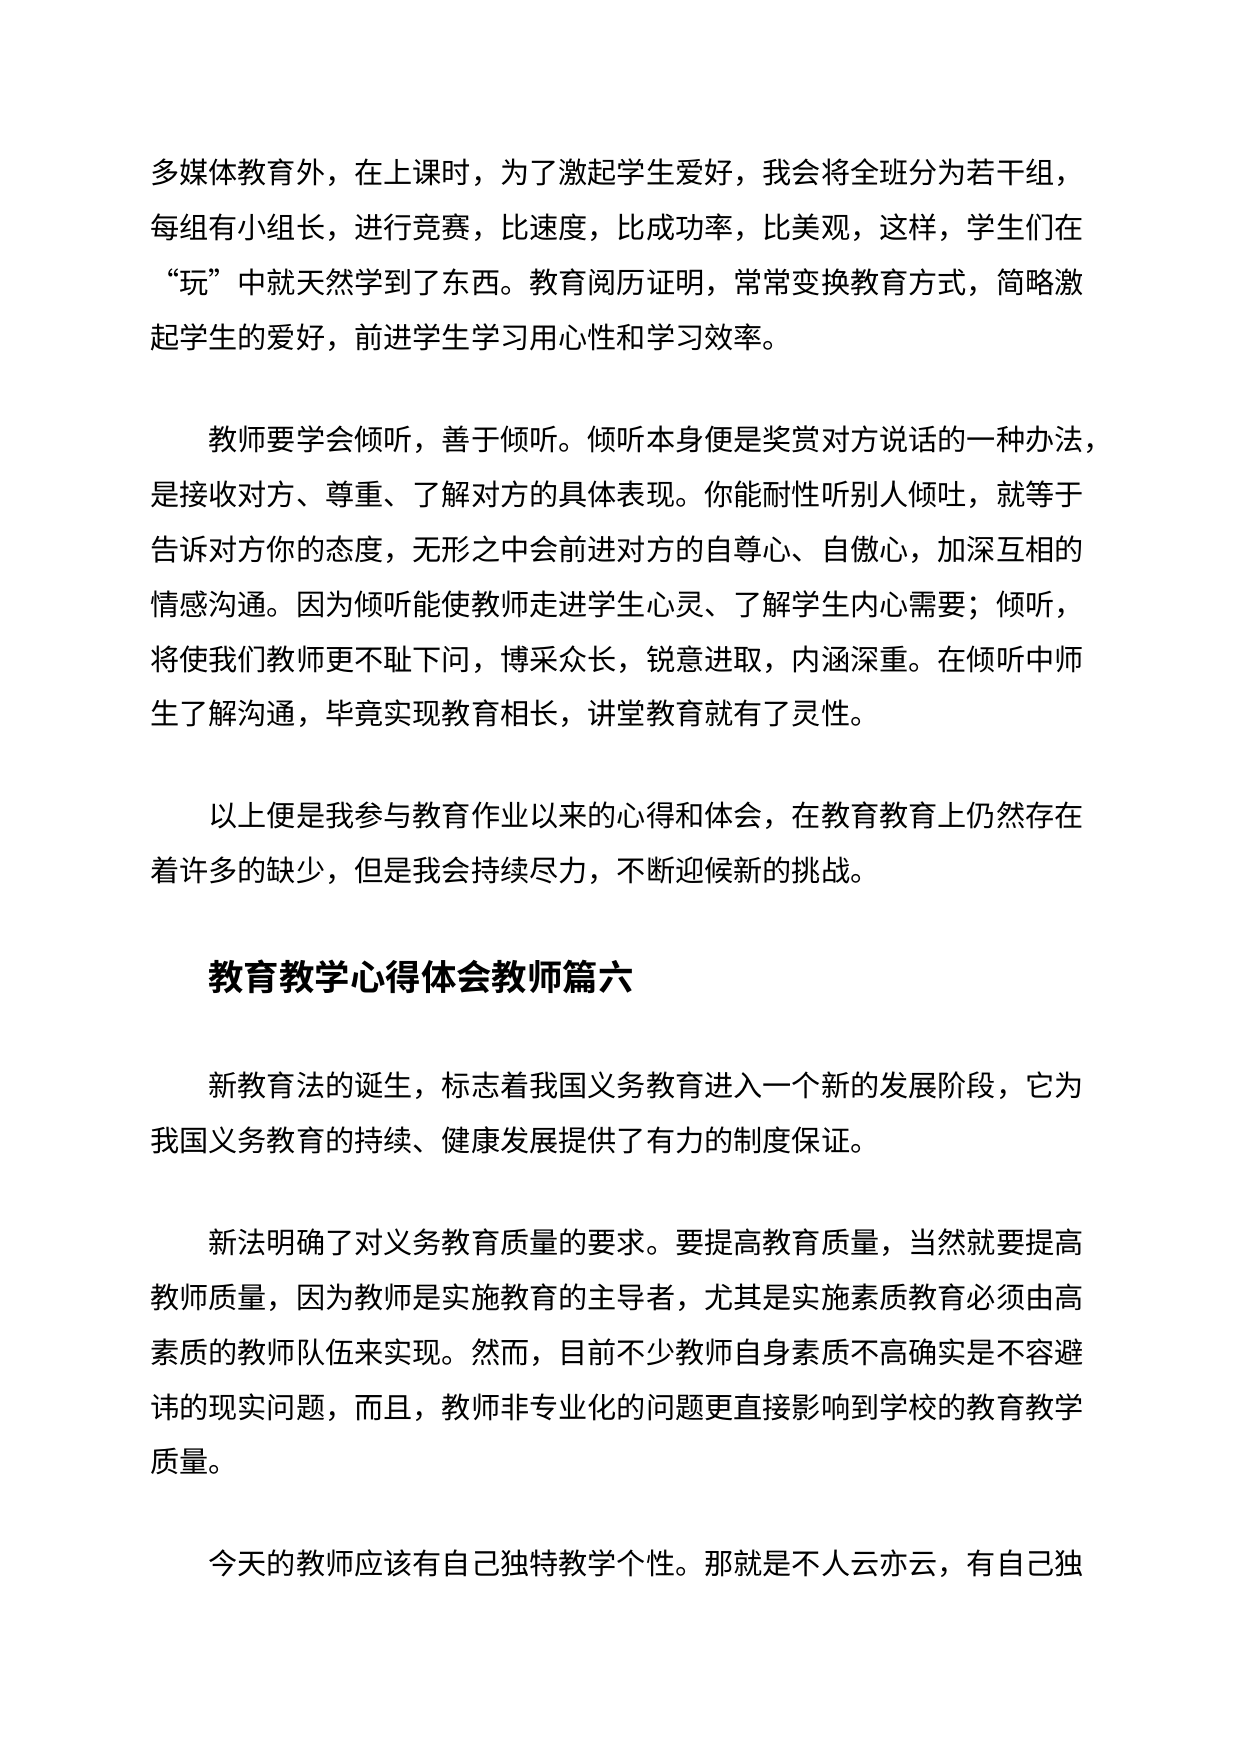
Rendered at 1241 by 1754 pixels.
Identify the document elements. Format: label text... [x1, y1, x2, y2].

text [150, 1541, 1090, 1583]
text 新教育法的诞生，标志着我国义务教育进入一个新的发展阶段，它为我国义务教育的持续、健康发展提供了有力的制度保证。 [150, 1063, 1090, 1160]
text 以上便是我参与教育作业以来的心得和体会，在教育教育上仍然存在着许多的缺少，但是我会持续尽力，不断迎候新的挑战。 [150, 793, 1090, 890]
text 教育教学心得体会教师篇六 [150, 949, 1090, 1001]
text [150, 150, 1090, 357]
text 教师要学会倾听，善于倾听。倾听本身便是奖赏对方说话的一种办法，是接收对方、尊重、了解对方的具体表现。你能耐性听别人倾吐，就等于告诉对方你的态度，无形之中会前进对方的自尊心、自傲心，加深互相的情感沟通。因为倾听能使教师走进学生心灵、了解学生内心需要；倾听，将使我们教师更不耻下问，博采众长，锐意进取，内涵深重。在倾听中师生了解沟通，毕竟实现教育相长，讲堂教育就有了灵性。 [150, 416, 1090, 733]
text 新法明确了对义务教育质量的要求。要提高教育质量，当然就要提高教师质量，因为教师是实施教育的主导者，尤其是实施素质教育必须由高素质的教师队伍来实现。然而，目前不少教师自身素质不高确实是不容避讳的现实问题，而且，教师非专业化的问题更直接影响到学校的教育教学质量。 [150, 1219, 1090, 1481]
